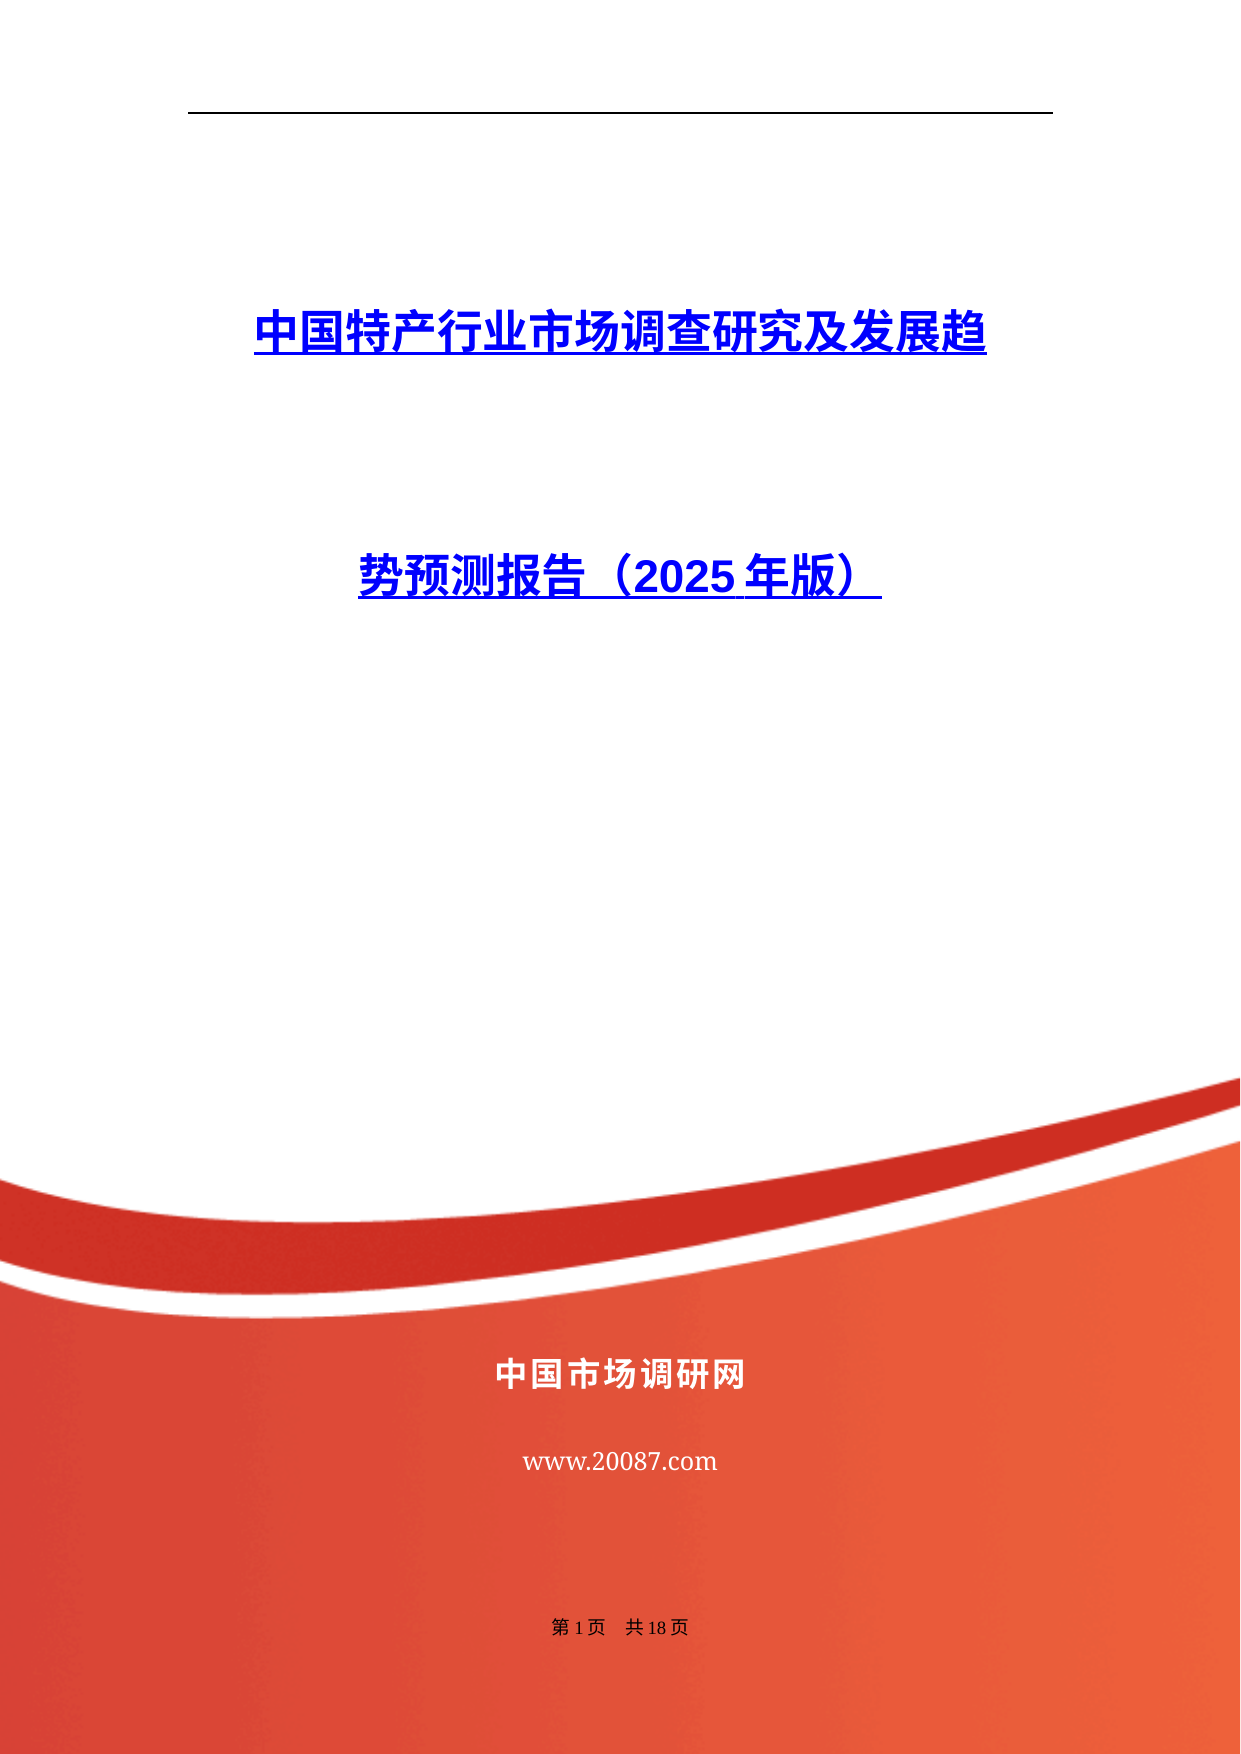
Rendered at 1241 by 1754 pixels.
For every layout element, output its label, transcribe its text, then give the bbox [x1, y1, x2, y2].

text www.20087.com [187, 1428, 1053, 1493]
table_header 中国特产行业市场调查研究及发展趋势预测报告（2025年版） [188, 207, 1053, 773]
picture [0, 1006, 1241, 1754]
subtitle 中国市场调研网 [187, 1339, 1053, 1404]
